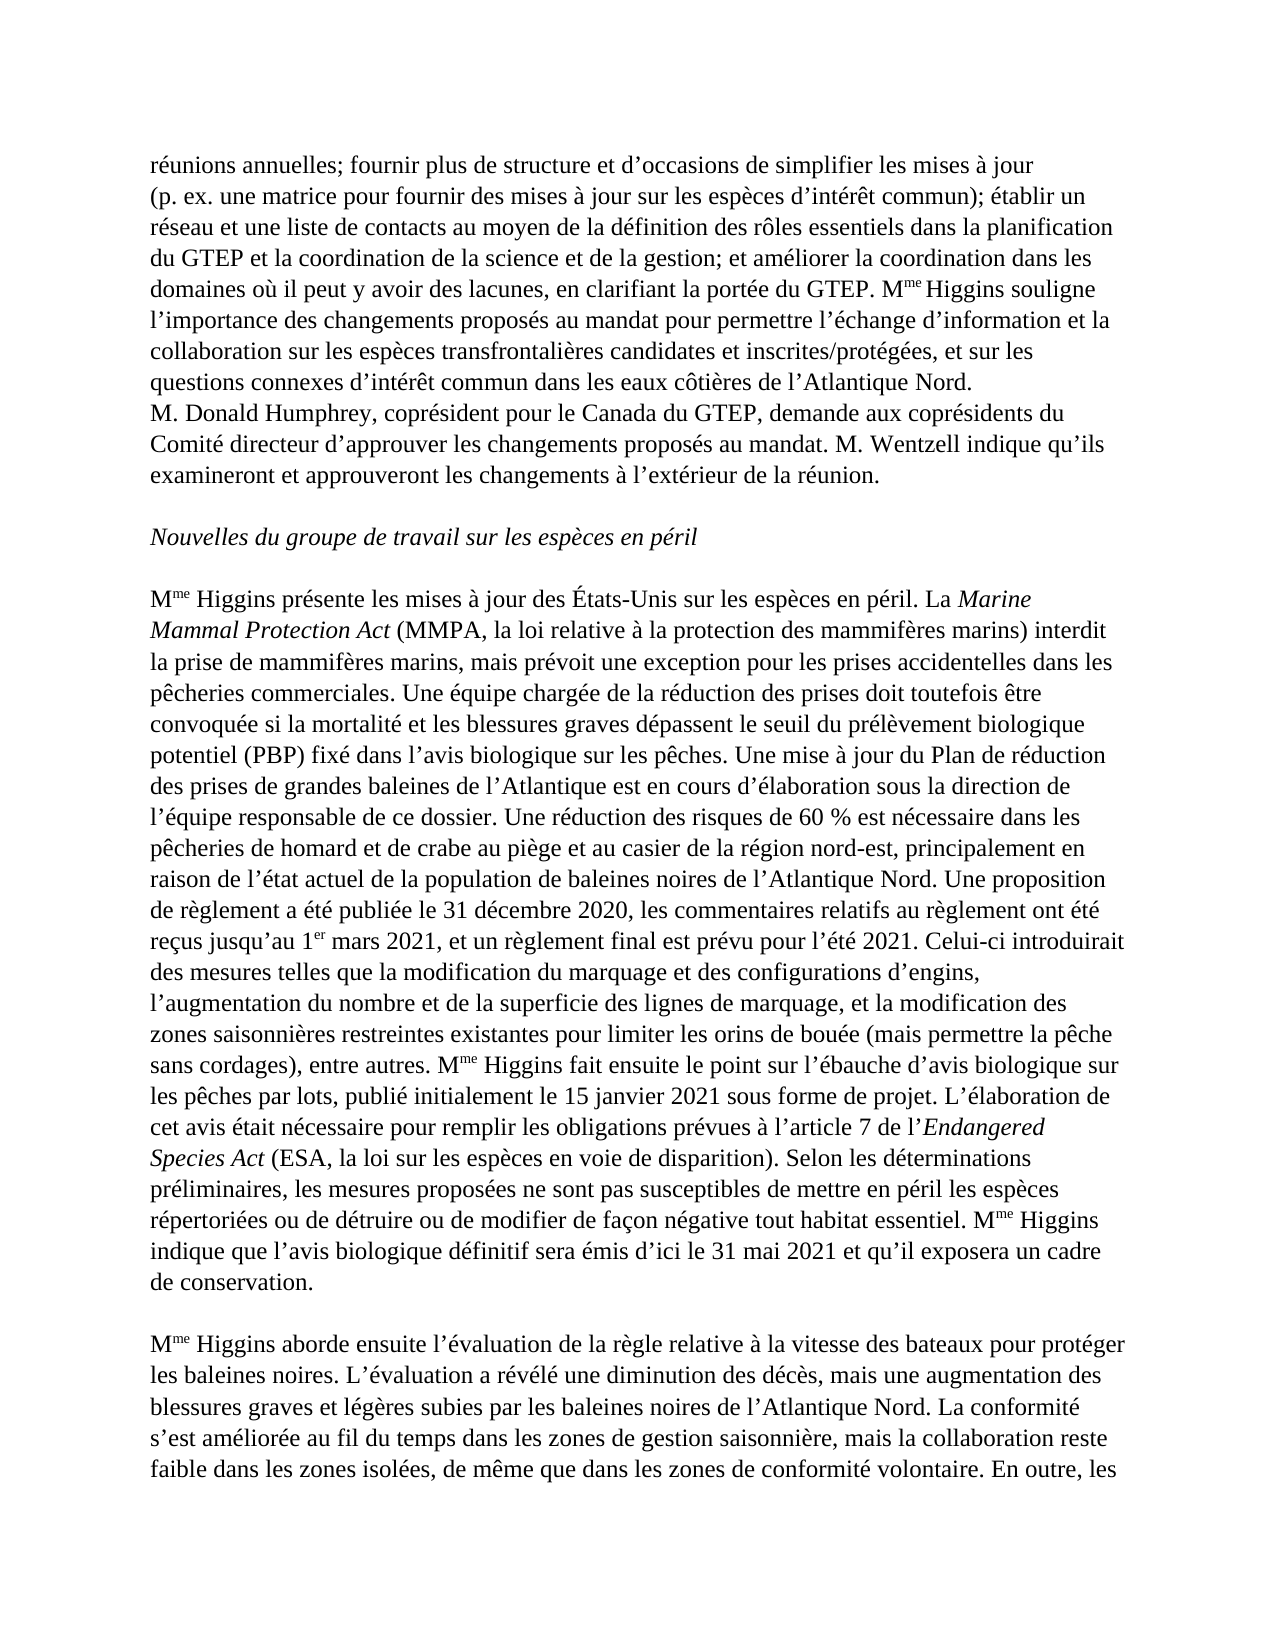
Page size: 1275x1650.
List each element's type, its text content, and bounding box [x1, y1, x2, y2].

text Mme Higgins présente les mises à jour des États-Unis sur les espèces en péril. La Marine Mammal Protection Act (MMPA, la loi relative à la protection des mammifères marins) interdit la prise de mammifères marins, mais prévoit une exception pour les prises accidentelles dans les pêcheries commerciales. Une équipe chargée de la réduction des prises doit toutefois être convoquée si la mortalité et les blessures graves dépassent le seuil du prélèvement biologique potentiel (PBP) fixé dans l’avis biologique sur les pêches. Une mise à jour du Plan de réduction des prises de grandes baleines de l’Atlantique est en cours d’élaboration sous la direction de l’équipe responsable de ce dossier. Une réduction des risques de 60 % est nécessaire dans les pêcheries de homard et de crabe au piège et au casier de la région nord-est, principalement en raison de l’état actuel de la population de baleines noires de l’Atlantique Nord. Une proposition de règlement a été publiée le 31 décembre 2020, les commentaires relatifs au règlement ont été reçus jusqu’au 1er mars 2021, et un règlement final est prévu pour l’été 2021. Celui-ci introduirait des mesures telles que la modification du marquage et des configurations d’engins, l’augmentation du nombre et de la superficie des lignes de marquage, et la modification des zones saisonnières restreintes existantes pour limiter les orins de bouée (mais permettre la pêche sans cordages), entre autres. Mme Higgins fait ensuite le point sur l’ébauche d’avis biologique sur les pêches par lots, publié initialement le 15 janvier 2021 sous forme de projet. L’élaboration de cet avis était nécessaire pour remplir les obligations prévues à l’article 7 de l’Endangered Species Act (ESA, la loi sur les espèces en voie de disparition). Selon les déterminations préliminaires, les mesures proposées ne sont pas susceptibles de mettre en péril les espèces répertoriées ou de détruire ou de modifier de façon négative tout habitat essentiel. Mme Higgins indique que l’avis biologique définitif sera émis d’ici le 31 mai 2021 et qu’il exposera un cadre de conservation. [150, 584, 1125, 1296]
text Nouvelles du groupe de travail sur les espèces en péril [150, 522, 1125, 551]
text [150, 150, 1125, 489]
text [150, 1329, 1125, 1482]
